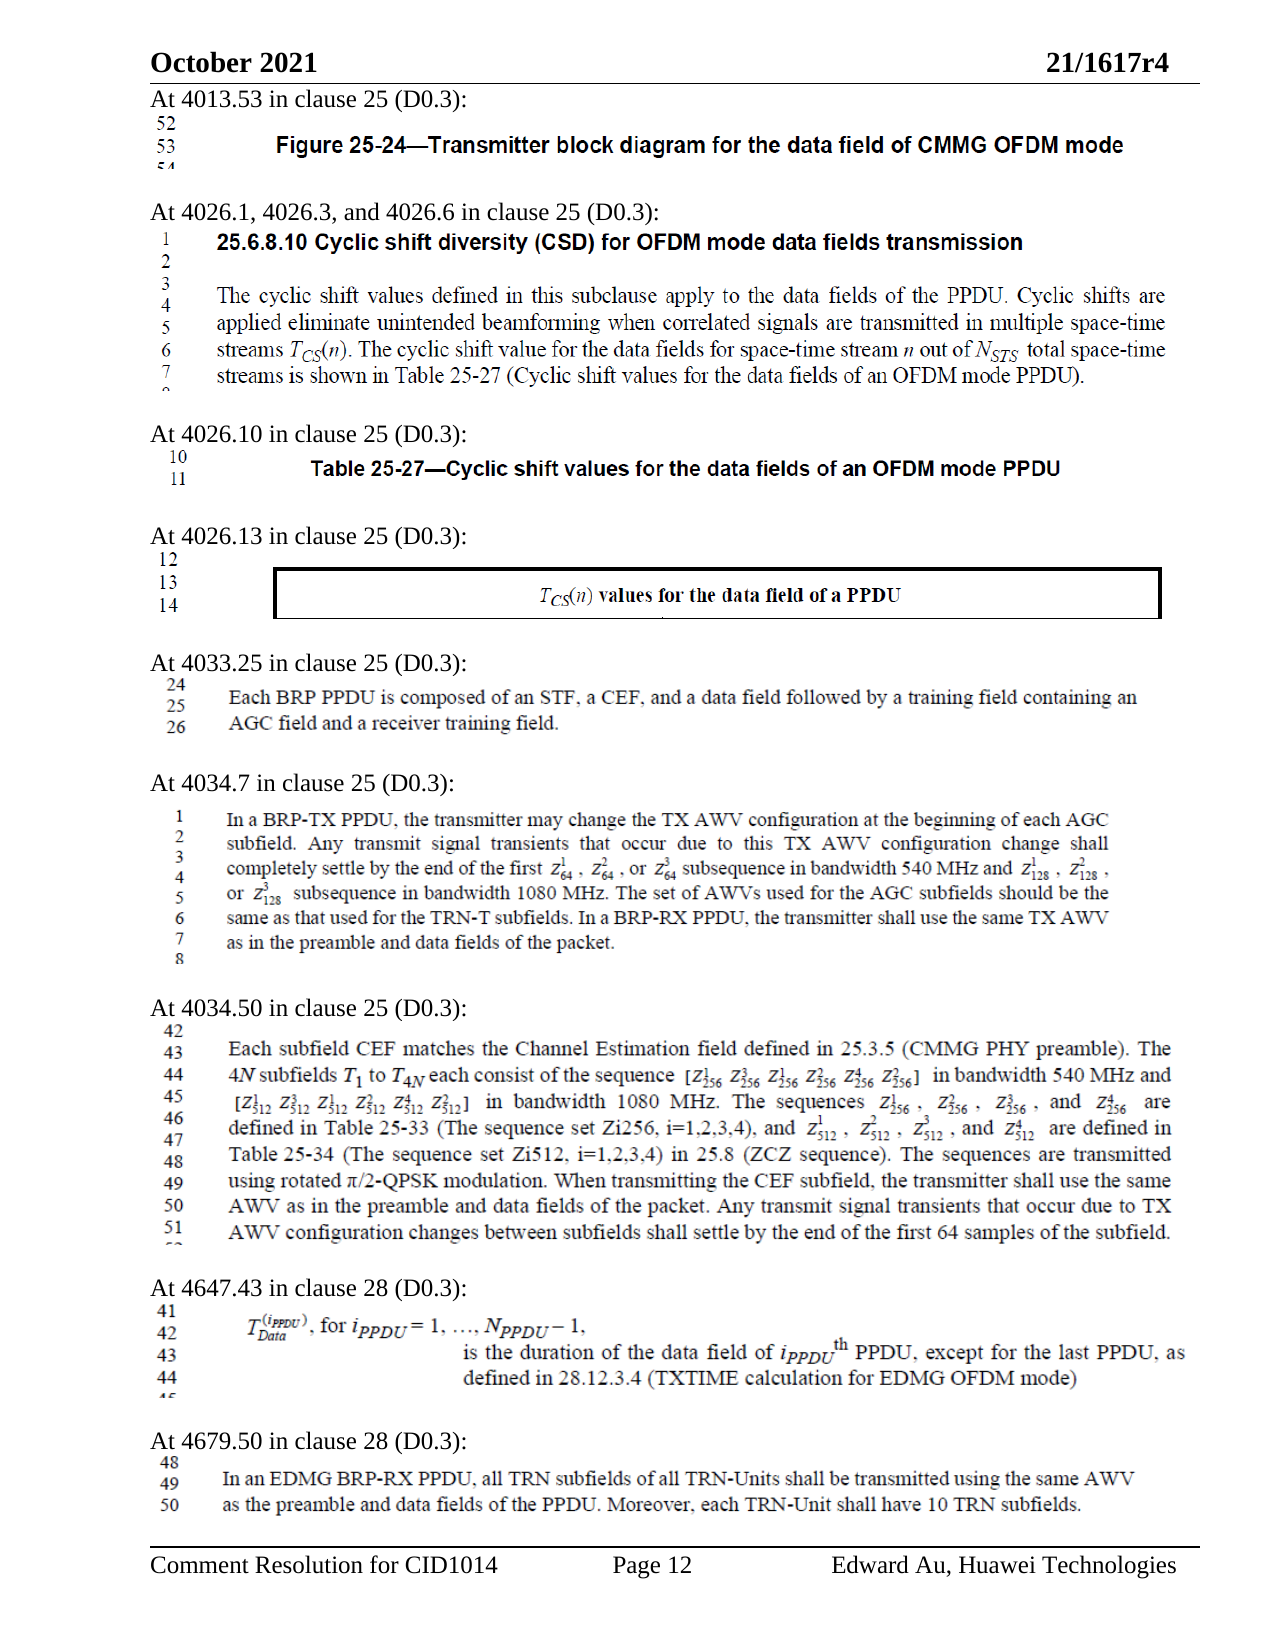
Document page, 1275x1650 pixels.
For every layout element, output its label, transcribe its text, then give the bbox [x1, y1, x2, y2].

text At 4647.43 in clause 28 (D0.3): [150, 1273, 1200, 1302]
text At 4026.10 in clause 25 (D0.3): [150, 419, 1200, 448]
text At 4034.7 in clause 25 (D0.3): [150, 768, 1200, 797]
text At 4013.53 in clause 25 (D0.3): [150, 84, 1200, 113]
text At 4026.1, 4026.3, and 4026.6 in clause 25 (D0.3): [150, 197, 1200, 226]
text At 4033.25 in clause 25 (D0.3): [150, 648, 1200, 676]
text At 4026.13 in clause 25 (D0.3): [150, 521, 1200, 549]
text At 4034.50 in clause 25 (D0.3): [150, 993, 1200, 1021]
text At 4679.50 in clause 28 (D0.3): [150, 1426, 1200, 1455]
